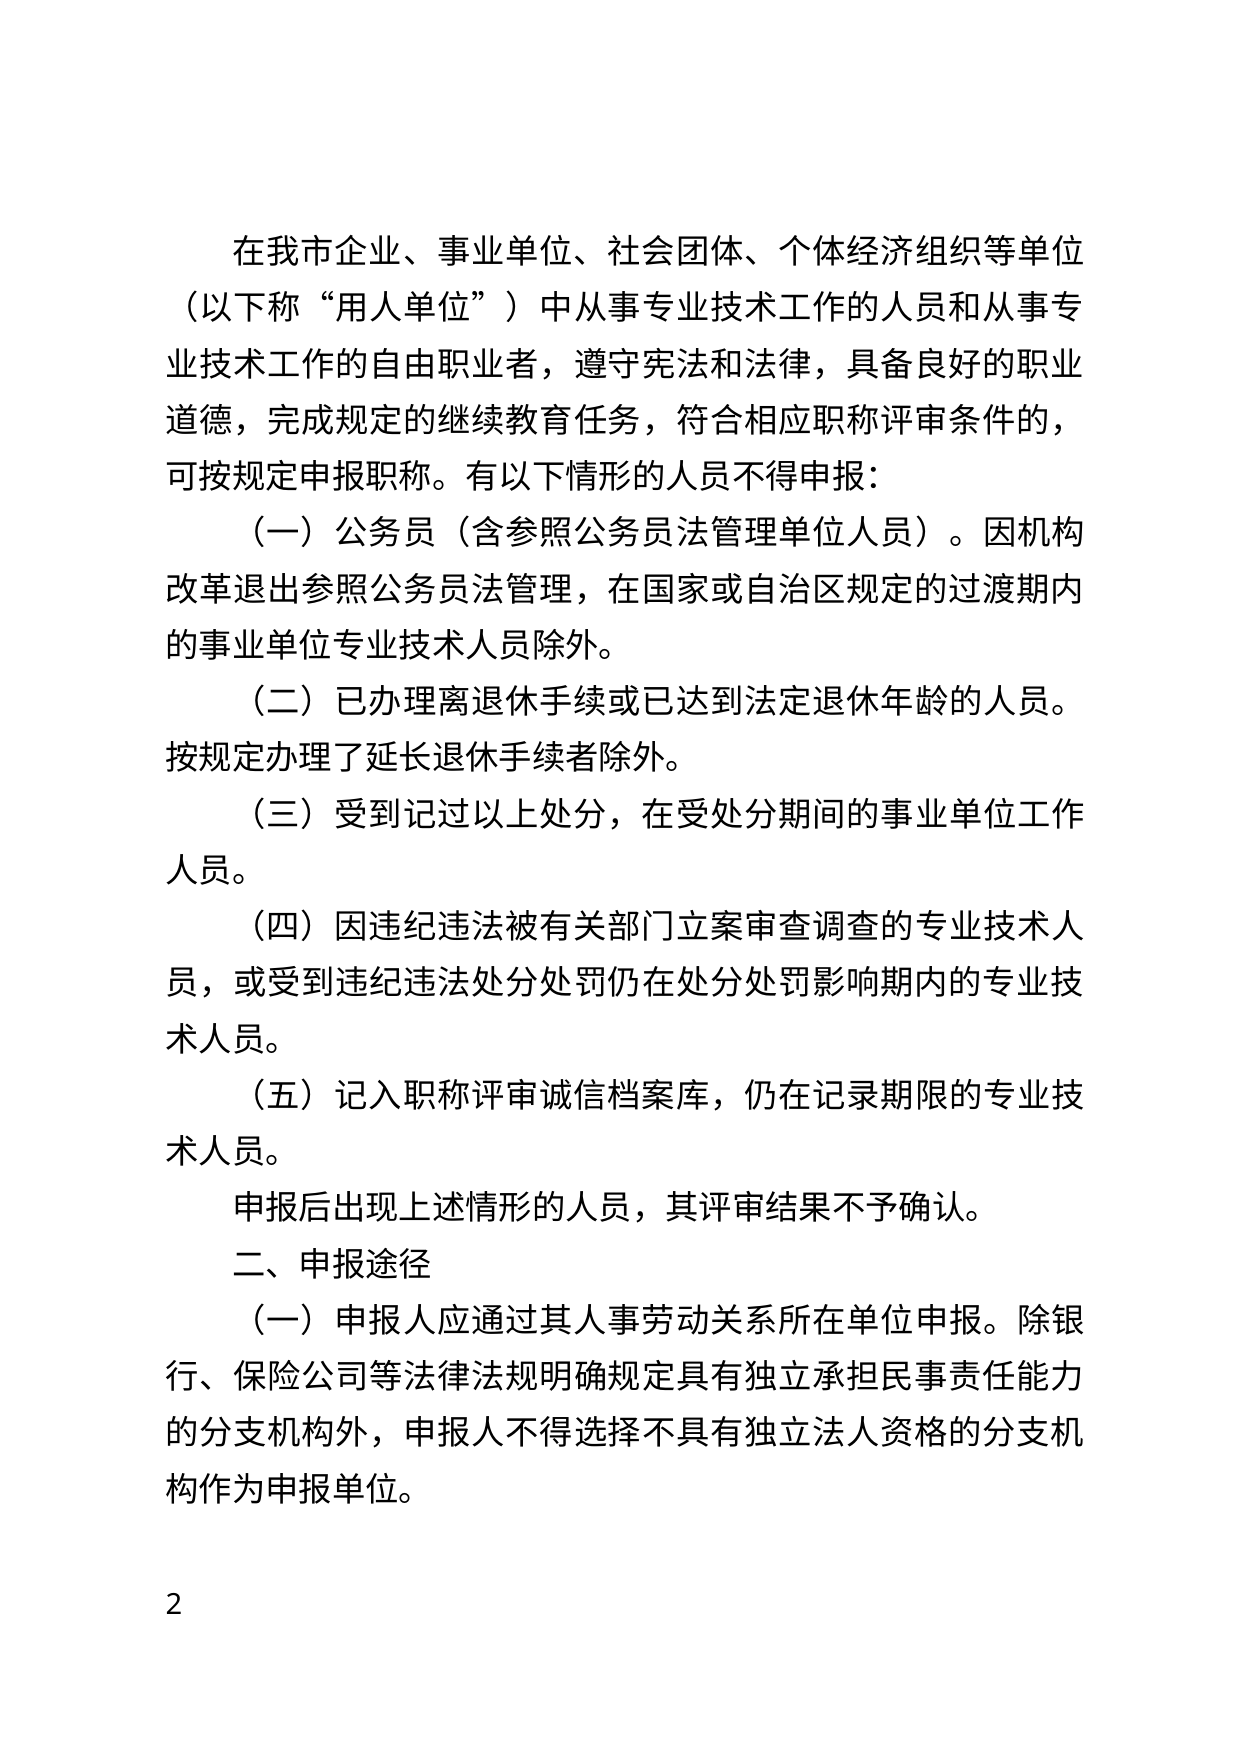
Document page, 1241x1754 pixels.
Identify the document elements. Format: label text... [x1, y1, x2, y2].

text 申报后出现上述情形的人员，其评审结果不予确认。 [165, 1175, 1087, 1231]
text （一）公务员（含参照公务员法管理单位人员）。因机构改革退出参照公务员法管理，在国家或自治区规定的过渡期内的事业单位专业技术人员除外。 [165, 500, 1087, 668]
text 在我市企业、事业单位、社会团体、个体经济组织等单位（以下称“用人单位”）中从事专业技术工作的人员和从事专业技术工作的自由职业者，遵守宪法和法律，具备良好的职业道德，完成规定的继续教育任务，符合相应职称评审条件的，可按规定申报职称。有以下情形的人员不得申报： [165, 218, 1087, 500]
text （三）受到记过以上处分，在受处分期间的事业单位工作人员。 [165, 781, 1087, 893]
text （四）因违纪违法被有关部门立案审查调查的专业技术人员，或受到违纪违法处分处罚仍在处分处罚影响期内的专业技术人员。 [165, 893, 1087, 1062]
text （一）申报人应通过其人事劳动关系所在单位申报。除银行、保险公司等法律法规明确规定具有独立承担民事责任能力的分支机构外，申报人不得选择不具有独立法人资格的分支机构作为申报单位。 [165, 1287, 1087, 1512]
text （二）已办理离退休手续或已达到法定退休年龄的人员。按规定办理了延长退休手续者除外。 [165, 668, 1087, 781]
text （五）记入职称评审诚信档案库，仍在记录期限的专业技术人员。 [165, 1062, 1087, 1175]
text 二、申报途径 [165, 1231, 1087, 1287]
